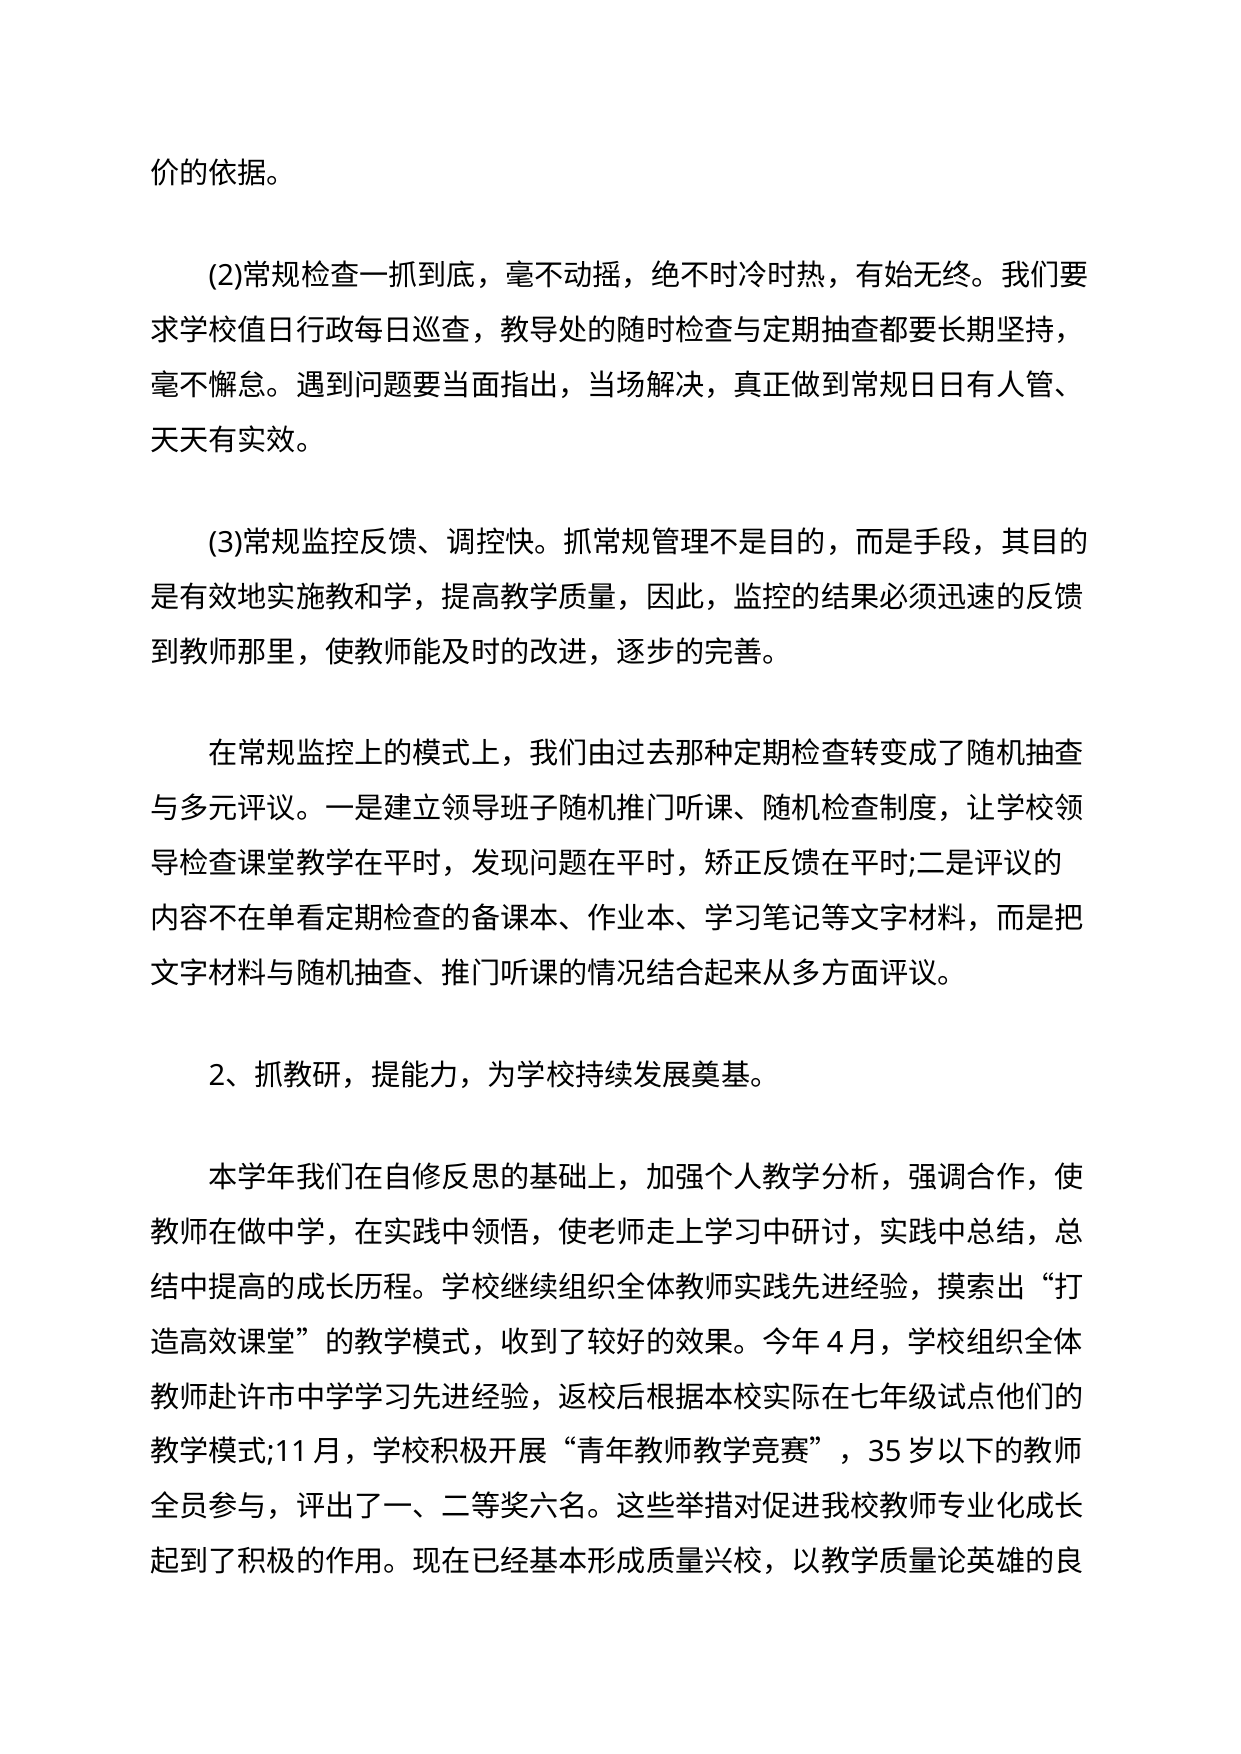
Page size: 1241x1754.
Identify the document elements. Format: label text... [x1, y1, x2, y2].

text 在常规监控上的模式上，我们由过去那种定期检查转变成了随机抽查与多元评议。一是建立领导班子随机推门听课、随机检查制度，让学校领导检查课堂教学在平时，发现问题在平时，矫正反馈在平时;二是评议的内容不在单看定期检查的备课本、作业本、学习笔记等文字材料，而是把文字材料与随机抽查、推门听课的情况结合起来从多方面评议。 [150, 730, 1090, 992]
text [150, 1153, 1090, 1580]
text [150, 150, 1090, 192]
text 2、抓教研，提能力，为学校持续发展奠基。 [150, 1051, 1090, 1094]
text (3)常规监控反馈、调控快。抓常规管理不是目的，而是手段，其目的是有效地实施教和学，提高教学质量，因此，监控的结果必须迅速的反馈到教师那里，使教师能及时的改进，逐步的完善。 [150, 518, 1090, 671]
text (2)常规检查一抓到底，毫不动摇，绝不时冷时热，有始无终。我们要求学校值日行政每日巡查，教导处的随时检查与定期抽查都要长期坚持，毫不懈怠。遇到问题要当面指出，当场解决，真正做到常规日日有人管、天天有实效。 [150, 252, 1090, 459]
